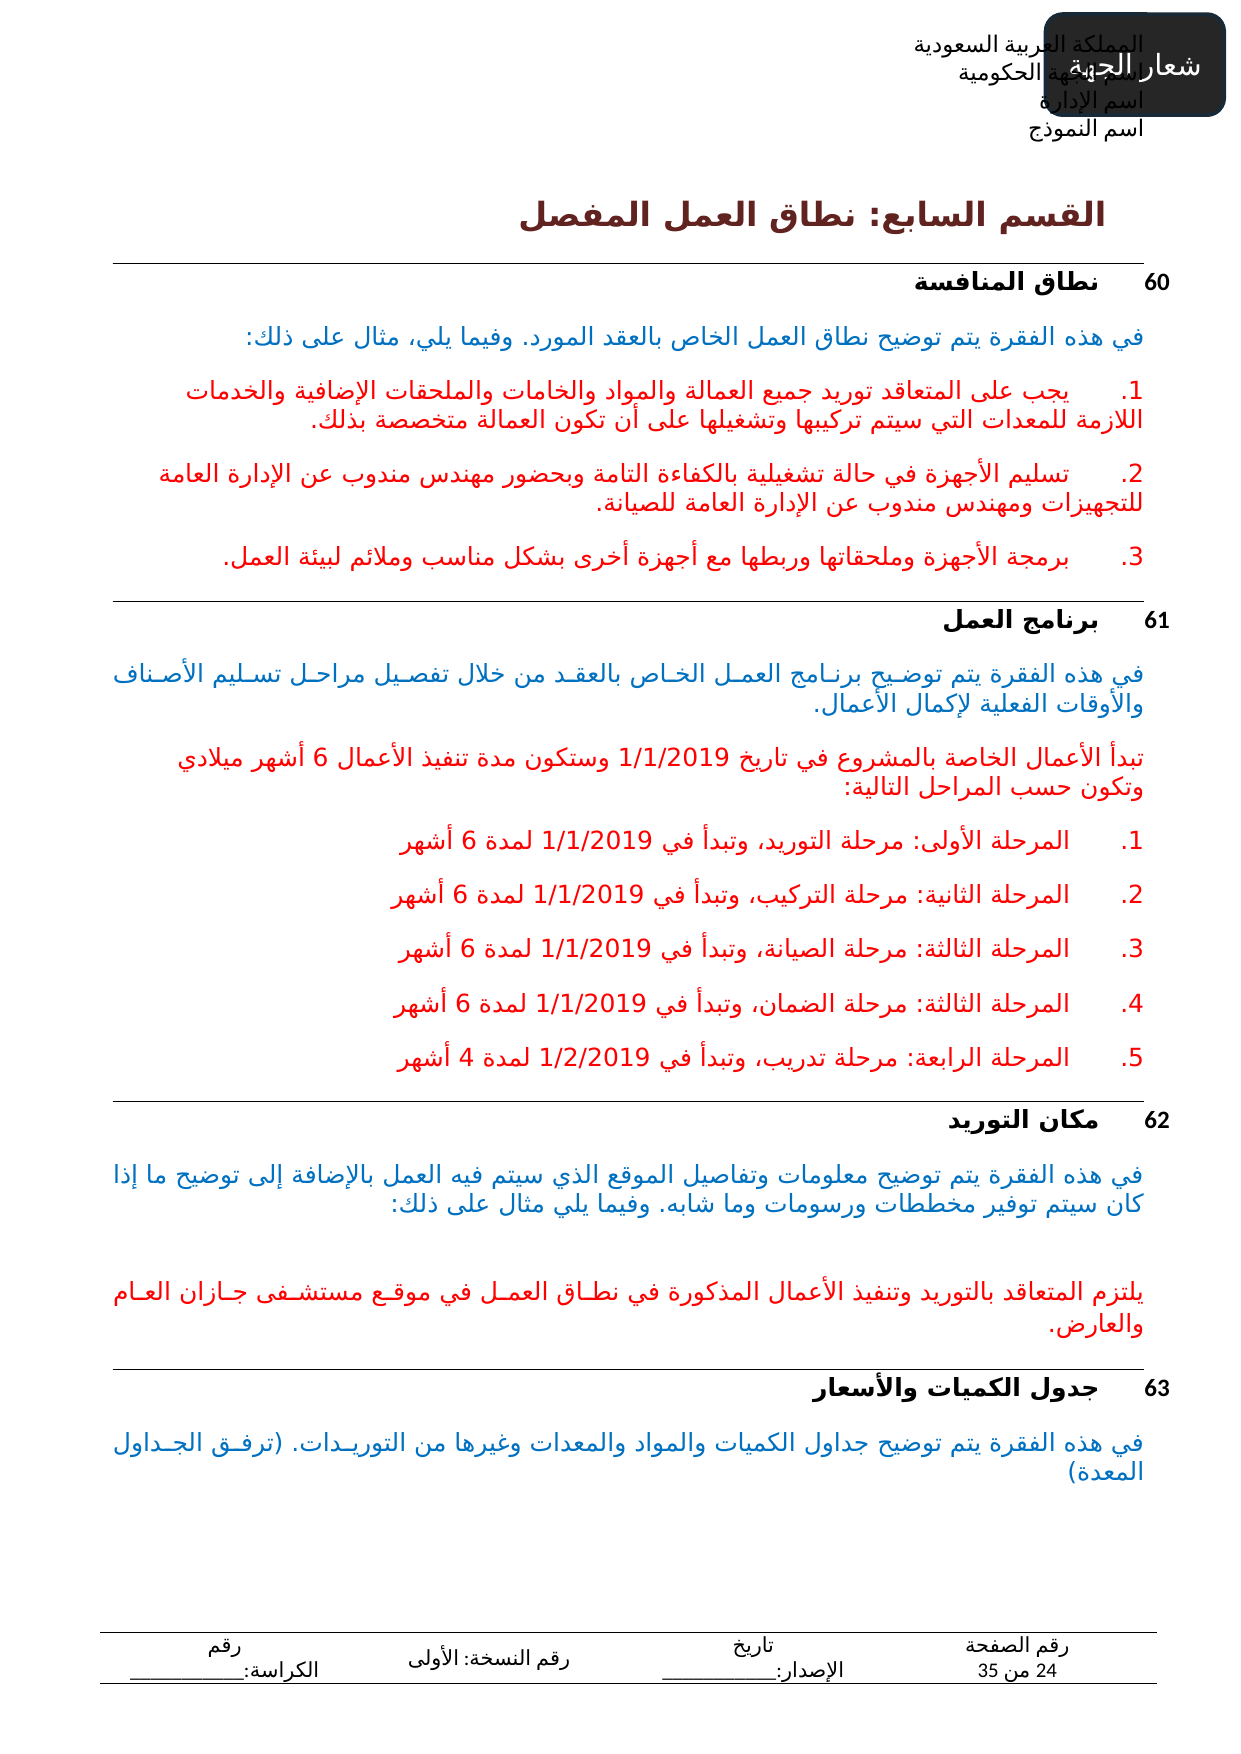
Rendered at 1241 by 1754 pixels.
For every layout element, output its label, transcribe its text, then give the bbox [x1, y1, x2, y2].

text 4. المرحلة الثالثة: مرحلة الضمان، وتبدأ في 1/1/2019 لمدة 6 أشهر [112, 989, 1144, 1018]
text تبدأ الأعمال الخاصة بالمشروع في تاريخ 1/1/2019 وستكون مدة تنفيذ الأعمال 6 أشهر ميلادي وتكون حسب المراحل التالية: [112, 743, 1144, 801]
text 2. المرحلة الثانية: مرحلة التركيب، وتبدأ في 1/1/2019 لمدة 6 أشهر [112, 880, 1144, 909]
text في هذه الفقرة يتم توضيح برنامج العمل الخاص بالعقد من خلال تفصيل مراحل تسليم الأصناف والأوقات الفعلية لإكمال الأعمال. [112, 659, 1144, 718]
text في هذه الفقرة يتم توضيح معلومات وتفاصيل الموقع الذي سيتم فيه العمل بالإضافة إلى توضيح ما إذا كان سيتم توفير مخططات ورسومات وما شابه. وفيما يلي مثال على ذلك: [112, 1160, 1144, 1218]
subtitle نطاق المنافسة [112, 264, 1144, 297]
subtitle القسم السابع: نطاق العمل المفصل [112, 195, 1107, 234]
text 3. برمجة الأجهزة وملحقاتها وربطها مع أجهزة أخرى بشكل مناسب وملائم لبيئة العمل. [112, 543, 1144, 572]
subtitle جدول الكميات والأسعار [112, 1370, 1144, 1403]
text في هذه الفقرة يتم توضيح جداول الكميات والمواد والمعدات وغيرها من التوريدات. (ترفق الجداول المعدة) [112, 1428, 1144, 1486]
subtitle برنامج العمل [112, 602, 1144, 634]
text 1. المرحلة الأولى: مرحلة التوريد، وتبدأ في 1/1/2019 لمدة 6 أشهر [112, 826, 1144, 855]
text يلتزم المتعاقد بالتوريد وتنفيذ الأعمال المذكورة في نطاق العمل في موقع مستشفى جازان العام والعارض. [112, 1277, 1144, 1338]
text 5. المرحلة الرابعة: مرحلة تدريب، وتبدأ في 1/2/2019 لمدة 4 أشهر [112, 1043, 1144, 1072]
text 1. يجب على المتعاقد توريد جميع العمالة والمواد والخامات والملحقات الإضافية والخدمات اللازمة للمعدات التي سيتم تركيبها وتشغيلها على أن تكون العمالة متخصصة بذلك. [112, 376, 1144, 434]
text في هذه الفقرة يتم توضيح نطاق العمل الخاص بالعقد المورد. وفيما يلي، مثال على ذلك: [112, 322, 1144, 351]
text 2. تسليم الأجهزة في حالة تشغيلية بالكفاءة التامة وبحضور مهندس مندوب عن الإدارة العامة للتجهيزات ومهندس مندوب عن الإدارة العامة للصيانة. [112, 459, 1144, 518]
subtitle مكان التوريد [112, 1102, 1144, 1135]
text 3. المرحلة الثالثة: مرحلة الصيانة، وتبدأ في 1/1/2019 لمدة 6 أشهر [112, 934, 1144, 964]
